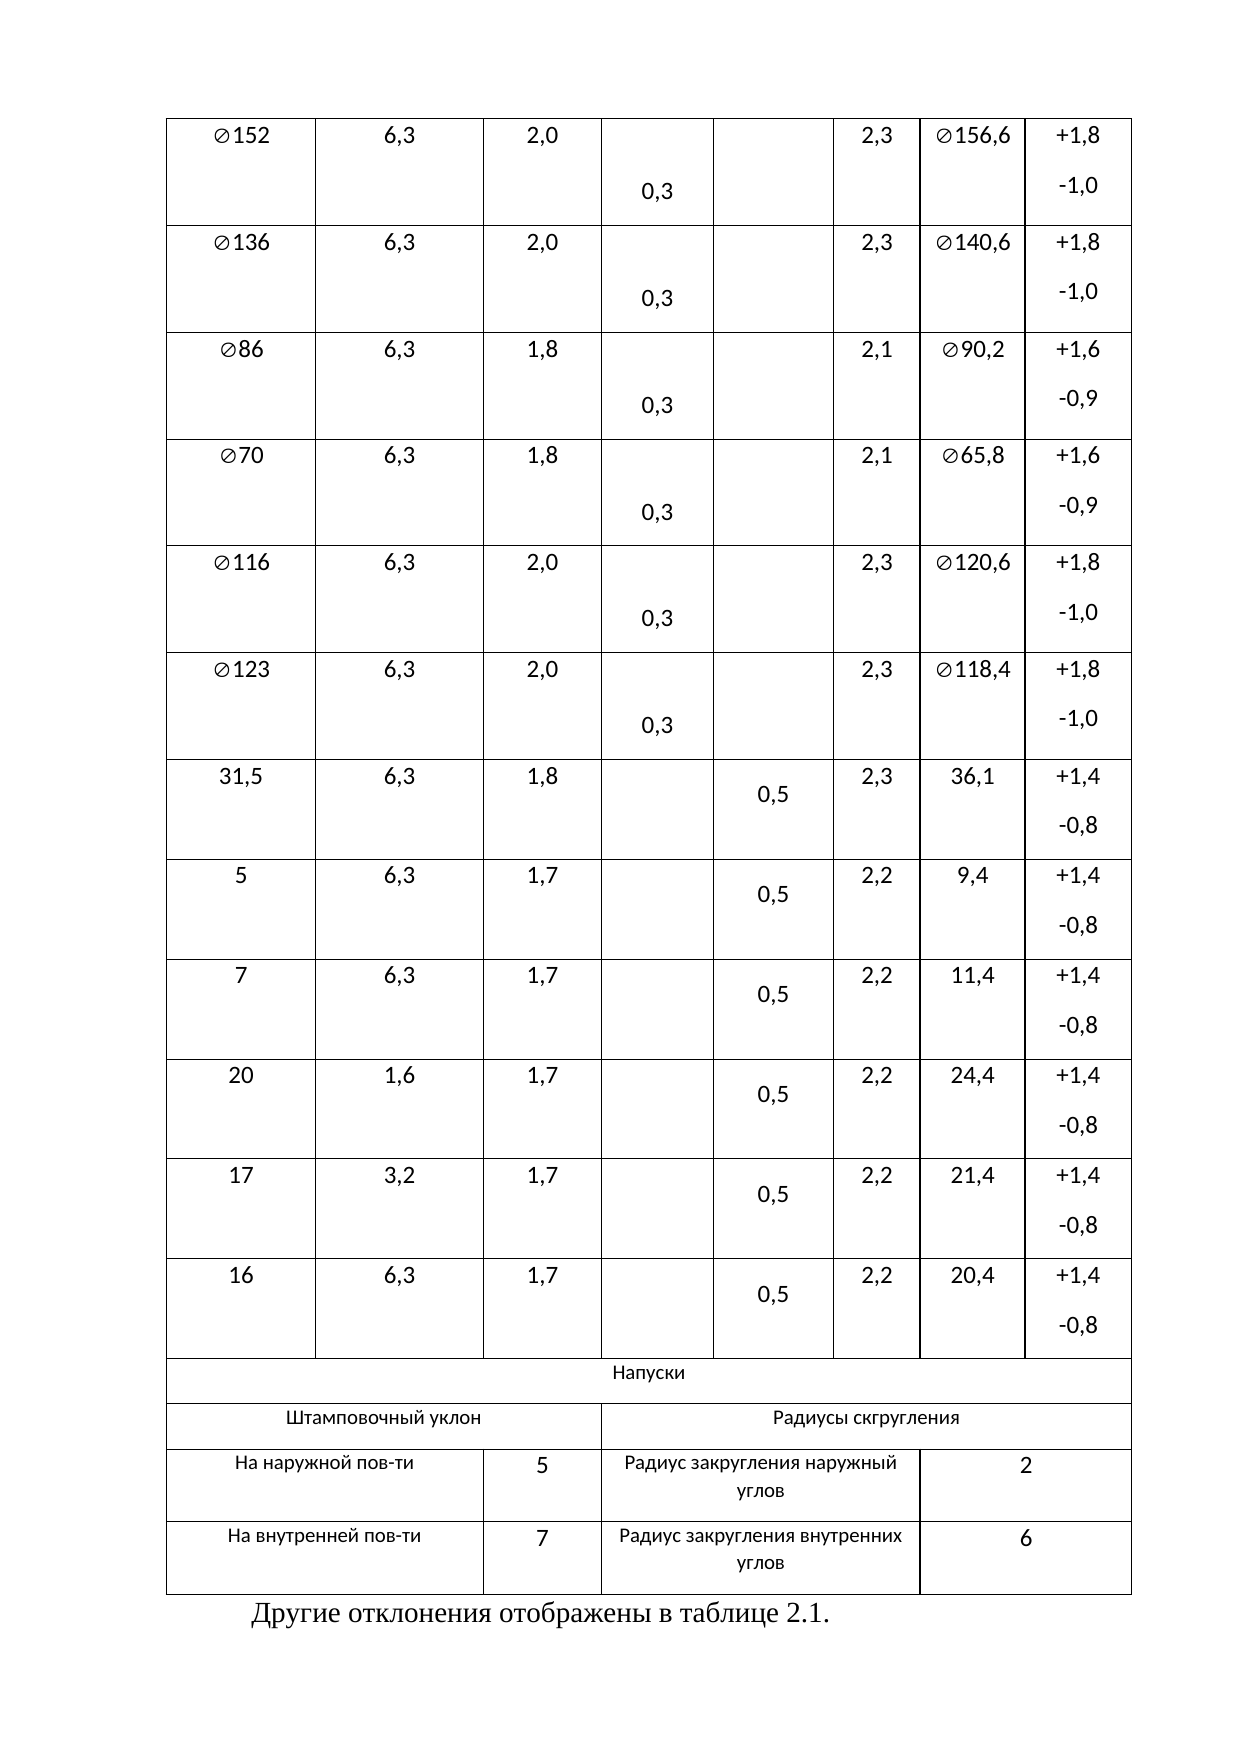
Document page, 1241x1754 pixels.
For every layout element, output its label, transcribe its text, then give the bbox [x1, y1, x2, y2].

table_cell 2 [921, 1450, 1131, 1521]
table_cell 0,5 [714, 760, 833, 859]
table_cell 0,3 [602, 546, 713, 652]
table_cell На наружной пов-ти [167, 1450, 483, 1521]
table_cell 1,7 [484, 1159, 601, 1258]
table_cell 0,5 [714, 1259, 833, 1358]
table_cell Штамповочный уклон [167, 1404, 601, 1448]
table_cell 0,5 [714, 1060, 833, 1158]
table_cell Радиусы скгругления [602, 1404, 1131, 1448]
table_cell 6,3 [316, 760, 483, 859]
table_cell На внутренней пов-ти [167, 1522, 483, 1594]
table_cell 0,5 [714, 860, 833, 958]
table_cell +1,4 -0,8 [1026, 1060, 1131, 1158]
text Другие отклонения отображены в таблице 2.1. [177, 1595, 1152, 1628]
table_cell 0,5 [714, 960, 833, 1058]
table_cell 6,3 [316, 440, 483, 545]
table_cell +1,4 -0,8 [1026, 760, 1131, 859]
table_cell [602, 860, 713, 958]
table_cell 2,3 [834, 760, 919, 859]
table_cell 2,2 [834, 960, 919, 1058]
table_cell [602, 1060, 713, 1158]
table_cell 2,3 [834, 546, 919, 652]
table_cell 1,8 [484, 760, 601, 859]
table_cell +1,4 -0,8 [1026, 960, 1131, 1058]
table_cell 20,4 [921, 1259, 1024, 1358]
table_cell 7 [167, 960, 315, 1058]
table_cell 1,7 [484, 1060, 601, 1158]
table_cell 0,3 [602, 440, 713, 545]
table_cell 118,4 [921, 653, 1024, 759]
table_cell 2,0 [484, 653, 601, 759]
table_cell 5 [484, 1450, 601, 1521]
table_cell 65,8 [921, 440, 1024, 545]
table_cell 9,4 [921, 860, 1024, 958]
table_cell 1,7 [484, 860, 601, 958]
table_cell 5 [167, 860, 315, 958]
table_cell [714, 333, 833, 438]
table_cell 24,4 [921, 1060, 1024, 1158]
table_cell [714, 119, 833, 225]
table_cell 17 [167, 1159, 315, 1258]
table_cell [714, 546, 833, 652]
table_cell 21,4 [921, 1159, 1024, 1258]
table_cell 2,0 [484, 226, 601, 332]
table_cell 2,0 [484, 546, 601, 652]
table_cell 123 [167, 653, 315, 759]
table_cell 90,2 [921, 333, 1024, 438]
table_cell 6,3 [316, 119, 483, 225]
table_cell 6,3 [316, 960, 483, 1058]
table_cell 1,8 [484, 333, 601, 438]
table_cell 1,7 [484, 1259, 601, 1358]
table_cell [602, 760, 713, 859]
table_cell 6,3 [316, 653, 483, 759]
table_cell 1,8 [484, 440, 601, 545]
table_cell 6,3 [316, 333, 483, 438]
table_cell 2,0 [484, 119, 601, 225]
table_cell 2,1 [834, 333, 919, 438]
table_cell 86 [167, 333, 315, 438]
table_cell 116 [167, 546, 315, 652]
table_cell 2,2 [834, 860, 919, 958]
table_cell 20 [167, 1060, 315, 1158]
table_cell 0,3 [602, 653, 713, 759]
table_cell 2,3 [834, 226, 919, 332]
table_cell +1,8 -1,0 [1026, 653, 1131, 759]
table_cell 2,1 [834, 440, 919, 545]
table_cell 140,6 [921, 226, 1024, 332]
table_cell +1,8 -1,0 [1026, 119, 1131, 225]
table_cell [602, 960, 713, 1058]
table_cell Радиус закругления внутренних углов [602, 1522, 919, 1594]
table_cell +1,6 -0,9 [1026, 440, 1131, 545]
table_cell [714, 440, 833, 545]
table_cell 36,1 [921, 760, 1024, 859]
table_cell 70 [167, 440, 315, 545]
table_cell [714, 226, 833, 332]
table_cell 2,3 [834, 653, 919, 759]
table_cell 16 [167, 1259, 315, 1358]
table_cell [602, 1159, 713, 1258]
table_cell 11,4 [921, 960, 1024, 1058]
table_cell [714, 653, 833, 759]
table_cell 6,3 [316, 860, 483, 958]
table_cell 0,5 [714, 1159, 833, 1258]
table_cell 6,3 [316, 546, 483, 652]
table_cell 31,5 [167, 760, 315, 859]
table_cell [602, 1259, 713, 1358]
table_cell 1,6 [316, 1060, 483, 1158]
table_cell 120,6 [921, 546, 1024, 652]
table_cell 152 [167, 119, 315, 225]
table_cell +1,8 -1,0 [1026, 226, 1131, 332]
table_cell 6 [921, 1522, 1131, 1594]
table_cell Радиус закругления наружный углов [602, 1450, 919, 1521]
table_cell Напуски [167, 1359, 1131, 1403]
table_cell +1,6 -0,9 [1026, 333, 1131, 438]
table_cell +1,8 -1,0 [1026, 546, 1131, 652]
table_cell 0,3 [602, 226, 713, 332]
table_cell 136 [167, 226, 315, 332]
table_cell 0,3 [602, 333, 713, 438]
table_cell 6,3 [316, 226, 483, 332]
table_cell +1,4 -0,8 [1026, 1159, 1131, 1258]
table_cell 6,3 [316, 1259, 483, 1358]
table_cell 2,3 [834, 119, 919, 225]
table_cell 0,3 [602, 119, 713, 225]
table_cell +1,4 -0,8 [1026, 860, 1131, 958]
table_cell 1,7 [484, 960, 601, 1058]
table_cell 2,2 [834, 1060, 919, 1158]
table_cell +1,4 -0,8 [1026, 1259, 1131, 1358]
table_cell 156,6 [921, 119, 1024, 225]
table_cell 2,2 [834, 1159, 919, 1258]
table_cell 7 [484, 1522, 601, 1594]
table_cell 3,2 [316, 1159, 483, 1258]
table_cell 2,2 [834, 1259, 919, 1358]
